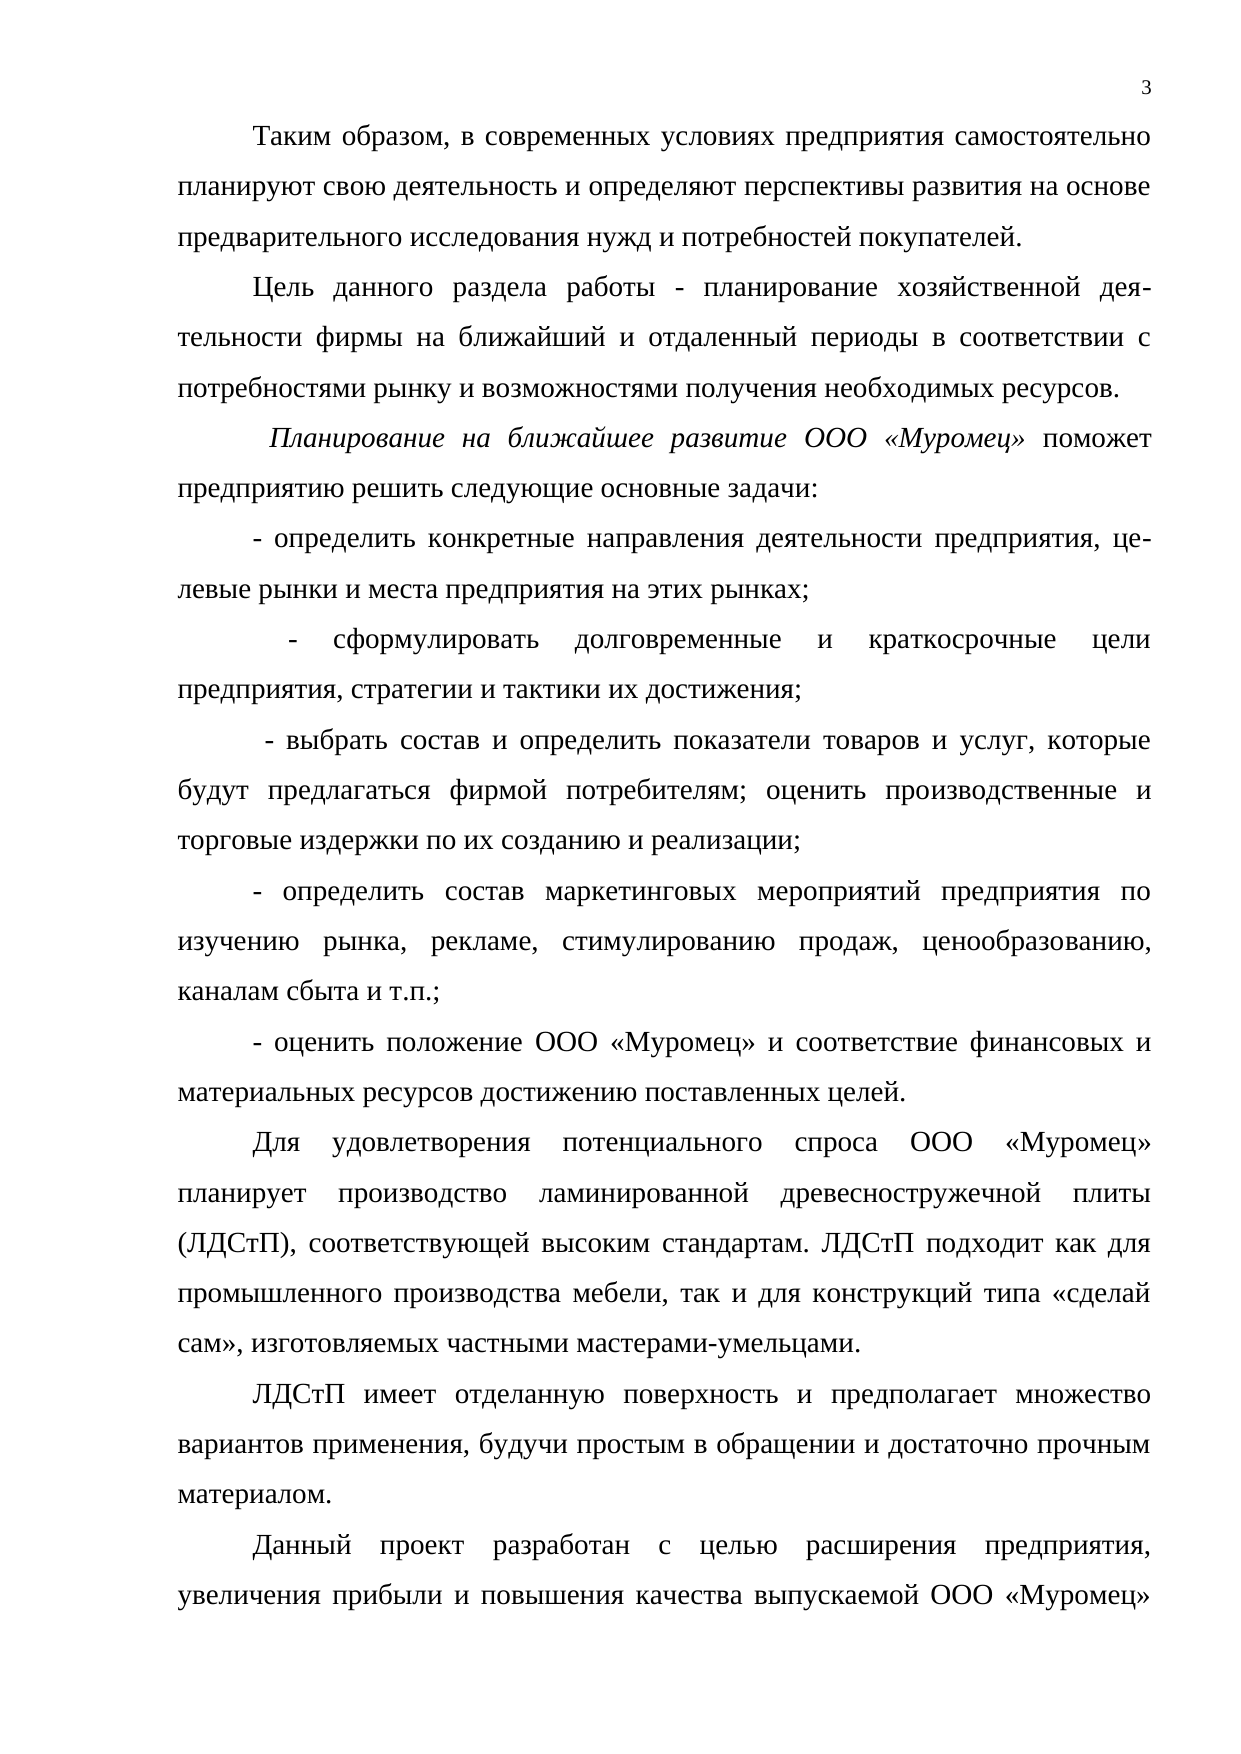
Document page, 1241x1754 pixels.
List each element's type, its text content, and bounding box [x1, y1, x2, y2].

text - определить состав маркетинговых мероприятий предприятия по изучению рынка, рекламе, стимулированию продаж, ценообразованию, каналам сбыта и т.п.; [177, 873, 1152, 1007]
text - определить конкретные направления деятельности предприятия, целевые рынки и места предприятия на этих рынках; [177, 521, 1152, 604]
text ЛДСтП имеет отделанную поверхность и предполагает множество вариантов применения, будучи простым в обращении и достаточно прочным материалом. [177, 1376, 1152, 1510]
text Таким образом, в современных условиях предприятия самостоятельно планируют свою деятельность и определяют перспективы развития на основе предварительного исследования нужд и потребностей покупателей. [177, 118, 1152, 252]
text Цель данного раздела работы - планирование хозяйственной деятельности фирмы на ближайший и отдаленный периоды в соответствии с потребностями рынку и возможностями получения необходимых ресурсов. [177, 269, 1152, 403]
text - сформулировать долговременные и краткосрочные цели предприятия, стратегии и тактики их достижения; [177, 621, 1152, 705]
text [177, 1527, 1152, 1611]
text Планирование на ближайшее развитие ООО «Муромец» поможет предприятию решить следующие основные задачи: [177, 420, 1152, 504]
text - оценить положение ООО «Муромец» и соответствие финансовых и материальных ресурсов достижению поставленных целей. [177, 1024, 1152, 1108]
text Для удовлетворения потенциального спроса ООО «Муромец» планирует производство ламинированной древесностружечной плиты (ЛДСтП), соответствующей высоким стандартам. ЛДСтП подходит как для промышленного производства мебели, так и для конструкций типа «сделай сам», изготовляемых частными мастерами-умельцами. [177, 1124, 1152, 1359]
text - выбрать состав и определить показатели товаров и услуг, которые будут предлагаться фирмой потребителям; оценить производственные и торговые издержки по их созданию и реализации; [177, 722, 1152, 856]
